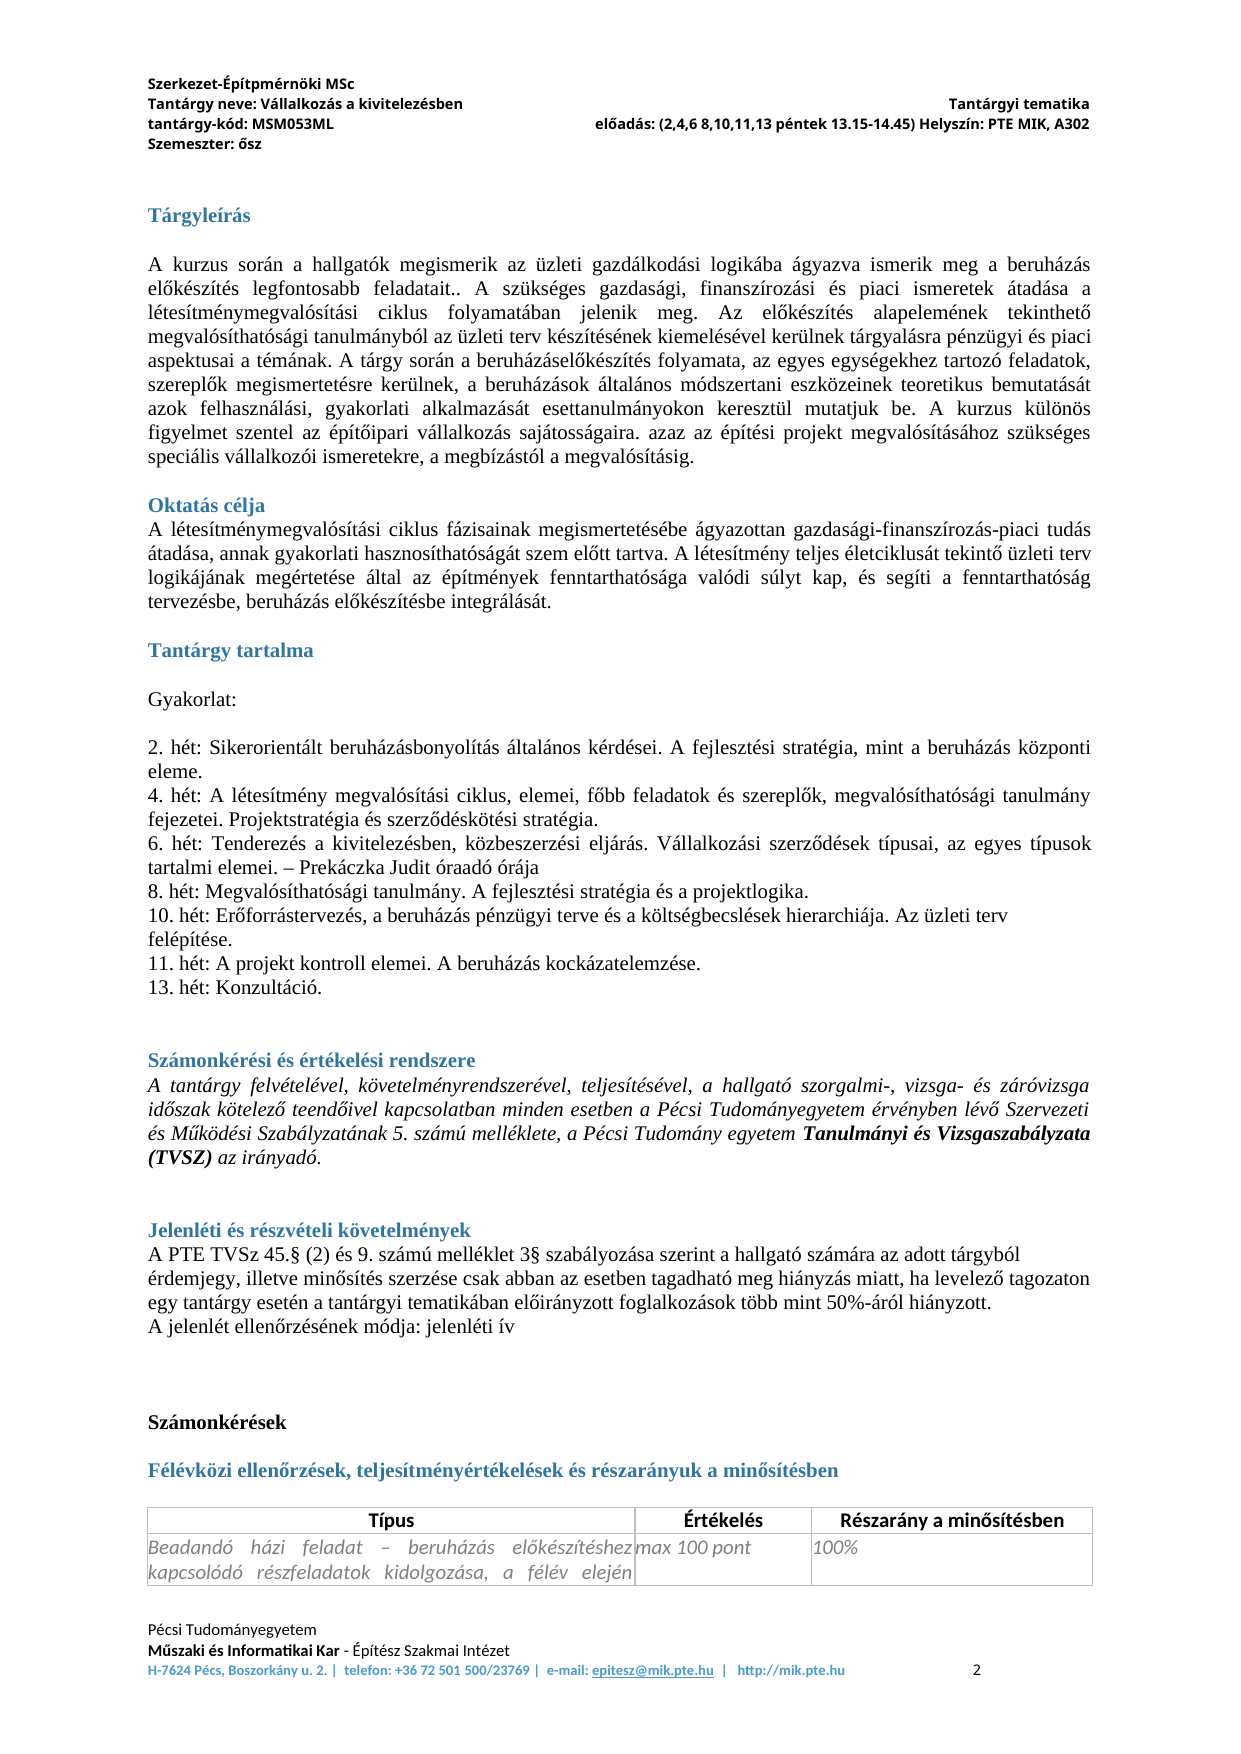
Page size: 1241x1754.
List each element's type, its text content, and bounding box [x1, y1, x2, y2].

text 2. hét: Sikerorientált beruházásbonyolítás általános kérdései. A fejlesztési stratégia, mint a beruházás központi eleme. [148, 735, 1092, 783]
text 6. hét: Tenderezés a kivitelezésben, közbeszerzési eljárás. Vállalkozási szerződések típusai, az egyes típusok tartalmi elemei. – Prekáczka Judit óraadó órája [148, 831, 1092, 879]
subtitle Jelenléti és részvételi követelmények [148, 1218, 1092, 1242]
text A tantárgy felvételével, követelményrendszerével, teljesítésével, a hallgató szorgalmi-, vizsga- és záróvizsga időszak kötelező teendőivel kapcsolatban minden esetben a Pécsi Tudományegyetem érvényben lévő Szervezeti és Működési Szabályzatának 5. számú melléklete, a Pécsi Tudomány egyetem Tanulmányi és Vizsgaszabályzata (TVSZ) az irányadó. [148, 1072, 1092, 1169]
subtitle A kurzus során a hallgatók megismerik az üzleti gazdálkodási logikába ágyazva ismerik meg a beruházás előkészítés legfontosabb feladatait.. A szükséges gazdasági, finanszírozási és piaci ismeretek átadása a létesítménymegvalósítási ciklus folyamatában jelenik meg. Az előkészítés alapelemének tekinthető megvalósíthatósági tanulmányból az üzleti terv készítésének kiemelésével kerülnek tárgyalásra pénzügyi és piaci aspektusai a témának. A tárgy során a beruházáselőkészítés folyamata, az egyes egységekhez tartozó feladatok, szereplők megismertetésre kerülnek, a beruházások általános módszertani eszközeinek teoretikus bemutatását azok felhasználási, gyakorlati alkalmazását esettanulmányokon keresztül mutatjuk be. A kurzus különös figyelmet szentel az építőipari vállalkozás sajátosságaira. azaz az építési projekt megvalósításához szükséges speciális vállalkozói ismeretekre, a megbízástól a megvalósításig. [148, 252, 1092, 468]
text A létesítménymegvalósítási ciklus fázisainak megismertetésébe ágyazottan gazdasági-finanszírozás-piaci tudás átadása, annak gyakorlati hasznosíthatóságát szem előtt tartva. A létesítmény teljes életciklusát tekintő üzleti terv logikájának megértetése által az építmények fenntarthatósága valódi súlyt kap, és segíti a fenntarthatóság tervezésbe, beruházás előkészítésbe integrálását. [148, 517, 1092, 613]
text 10. hét: Erőforrástervezés, a beruházás pénzügyi terve és a költségbecslések hierarchiája. Az üzleti terv felépítése. [148, 903, 1092, 951]
table_header Részarány a minősítésben [812, 1508, 1092, 1533]
text 11. hét: A projekt kontroll elemei. A beruházás kockázatelemzése. [148, 951, 1092, 975]
text 8. hét: Megvalósíthatósági tanulmány. A fejlesztési stratégia és a projektlogika. [148, 879, 1092, 903]
subtitle Oktatás célja [148, 493, 1092, 517]
text 4. hét: A létesítmény megvalósítási ciklus, elemei, főbb feladatok és szereplők, megvalósíthatósági tanulmány fejezetei. Projektstratégia és szerződéskötési stratégia. [148, 783, 1092, 831]
text A PTE TVSz 45.§ (2) és 9. számú melléklet 3§ szabályozása szerint a hallgató számára az adott tárgyból érdemjegy, illetve minősítés szerzése csak abban az esetben tagadható meg hiányzás miatt, ha levelező tagozaton egy tantárgy esetén a tantárgyi tematikában előirányzott foglalkozások több mint 50%-áról hiányzott. [148, 1242, 1092, 1314]
table_header Típus [148, 1508, 634, 1533]
text Számonkérések [148, 1410, 1092, 1434]
text 13. hét: Konzultáció. [148, 975, 1092, 999]
subtitle Számonkérési és értékelési rendszere [148, 1048, 1092, 1072]
text Gyakorlat: [148, 687, 1092, 711]
subtitle Tantárgy tartalma [148, 638, 1092, 662]
table_cell 100% [812, 1534, 1092, 1585]
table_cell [148, 1534, 634, 1585]
table_cell max 100 pont [636, 1534, 811, 1585]
text Félévközi ellenőrzések, teljesítményértékelések és részarányuk a minősítésben [148, 1458, 1092, 1482]
text A jelenlét ellenőrzésének módja: jelenléti ív [148, 1314, 1092, 1338]
table_header Értékelés [636, 1508, 811, 1533]
subtitle Tárgyleírás [148, 202, 1092, 227]
